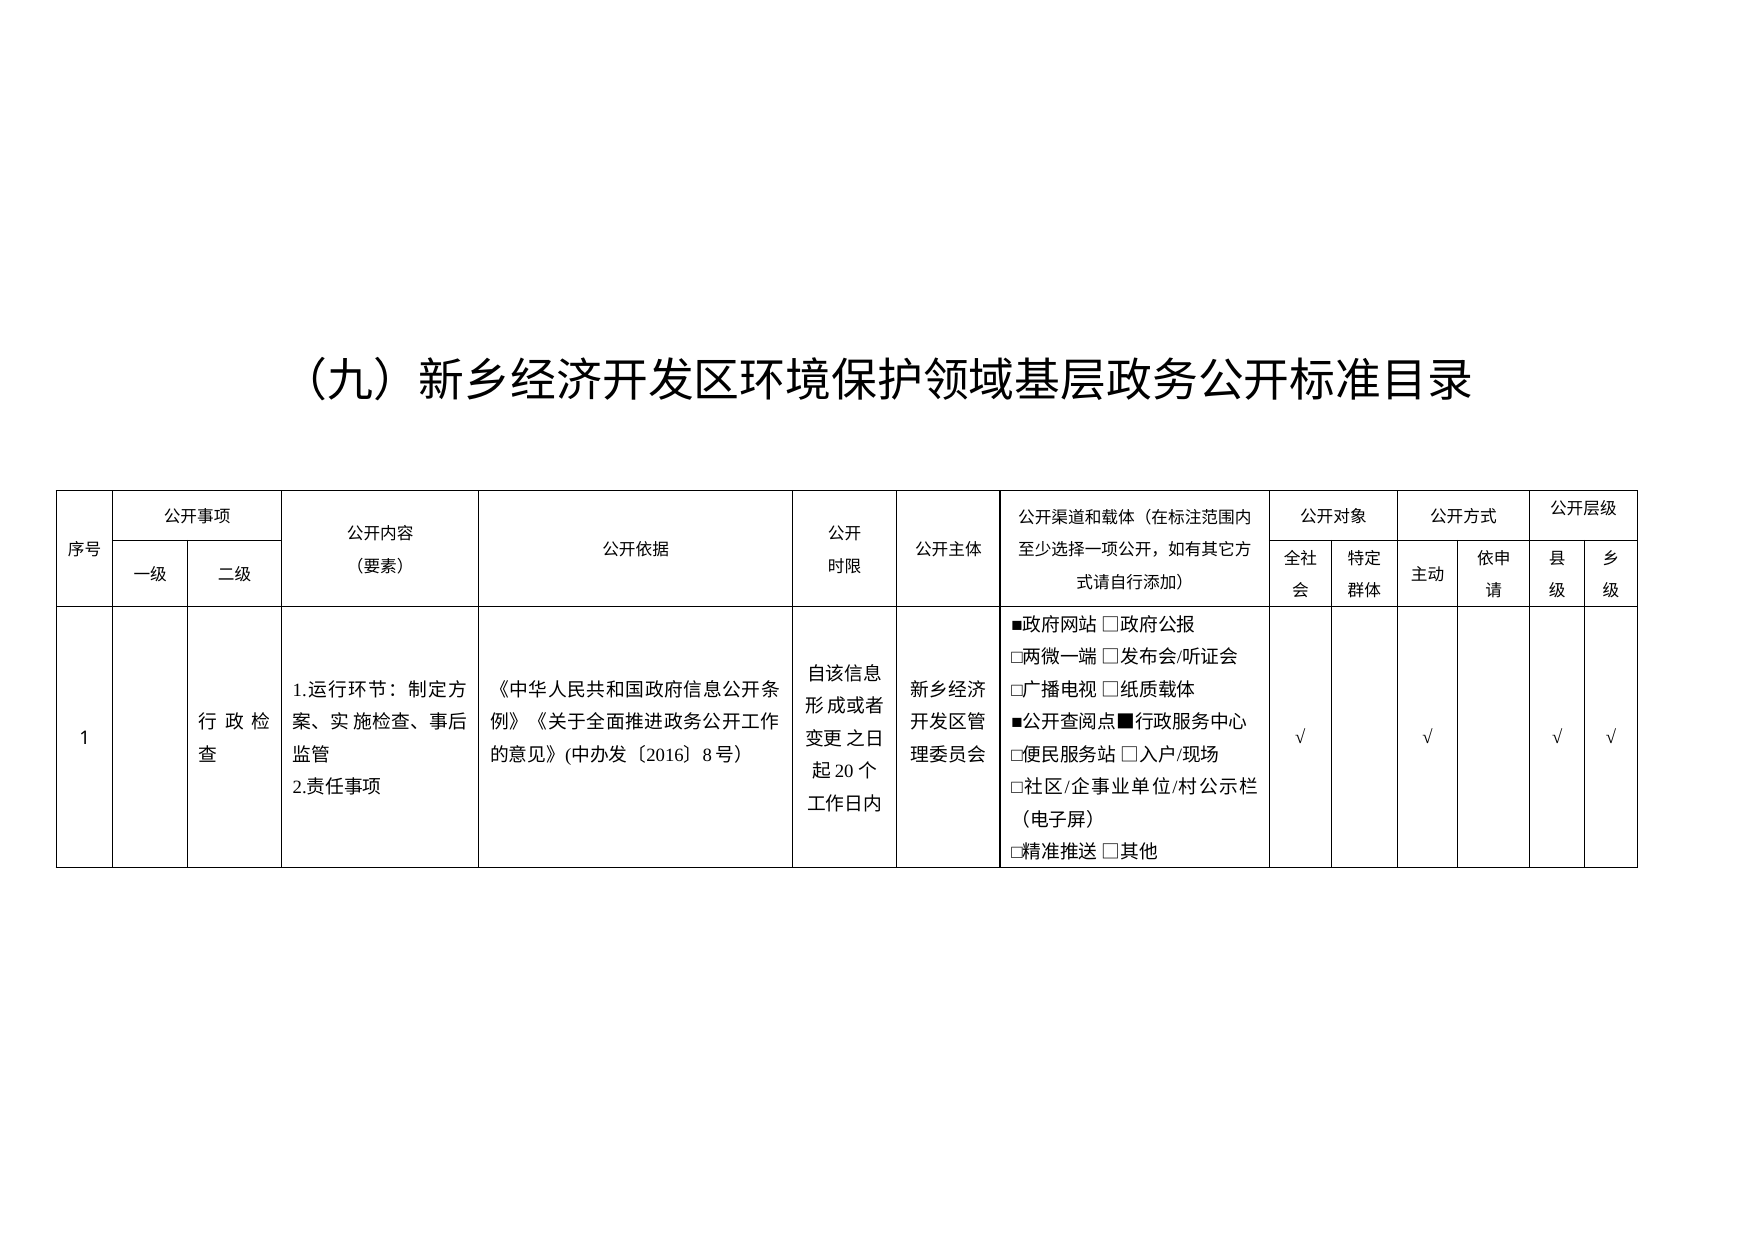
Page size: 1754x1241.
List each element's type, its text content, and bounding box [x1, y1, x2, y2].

table_cell 二级 [188, 541, 281, 606]
table_cell 自该信息形 成或者变更 之日起20 个工作日内 [793, 607, 896, 867]
text （九）新乡经济开发区环境保护领域基层政务公开标准目录 [150, 328, 1604, 425]
table_header 公开内容 （要素） [282, 491, 478, 606]
table_cell 全社会 [1270, 541, 1331, 606]
table_header 公开层级 [1530, 491, 1637, 540]
table_header 公开事项 [113, 491, 281, 540]
table_cell 依申请 [1458, 541, 1529, 606]
table_cell 1 [57, 607, 112, 867]
table_header 公开主体 [897, 491, 999, 606]
table_header 公开方式 [1398, 491, 1529, 540]
table_header 公开 时限 [793, 491, 896, 606]
table_cell [1458, 607, 1529, 867]
table_cell 特定 群体 [1332, 541, 1397, 606]
table_header 公开依据 [479, 491, 792, 606]
table_cell ■政府网站 □政府公报 □两微一端 □发布会/听证会 □广播电视 □纸质载体 ■公开查阅点■行政服务中心 □便民服务站 □入户/现场 □社区/企事业单位/村公示栏（电子屏） □精准推送 □其他 [1001, 607, 1269, 867]
table_cell [1332, 607, 1397, 867]
table_cell √ [1530, 607, 1584, 867]
table_cell √ [1398, 607, 1457, 867]
table_cell 《中华人民共和国政府信息公开条例》《关于全面推进政务公开工作的意见》(中办发〔2016〕8号） [479, 607, 792, 867]
table_header 公开对象 [1270, 491, 1397, 540]
table_cell [113, 607, 187, 867]
table_cell 一级 [113, 541, 187, 606]
table_cell 乡级 [1585, 541, 1637, 606]
table_header 序号 [57, 491, 112, 606]
table_cell 1.运行环节：制定方案、实 施检查、事后监管 2.责任事项 [282, 607, 478, 867]
table_cell 新乡经济开发区管理委员会 [897, 607, 999, 867]
table_cell 县级 [1530, 541, 1584, 606]
table_cell √ [1585, 607, 1637, 867]
table_header 公开渠道和载体（在标注范围内至少选择一项公开，如有其它方式请自行添加） [1001, 491, 1269, 606]
table_cell 主动 [1398, 541, 1457, 606]
table_cell √ [1270, 607, 1331, 867]
table_cell 行政检查 [188, 607, 281, 867]
